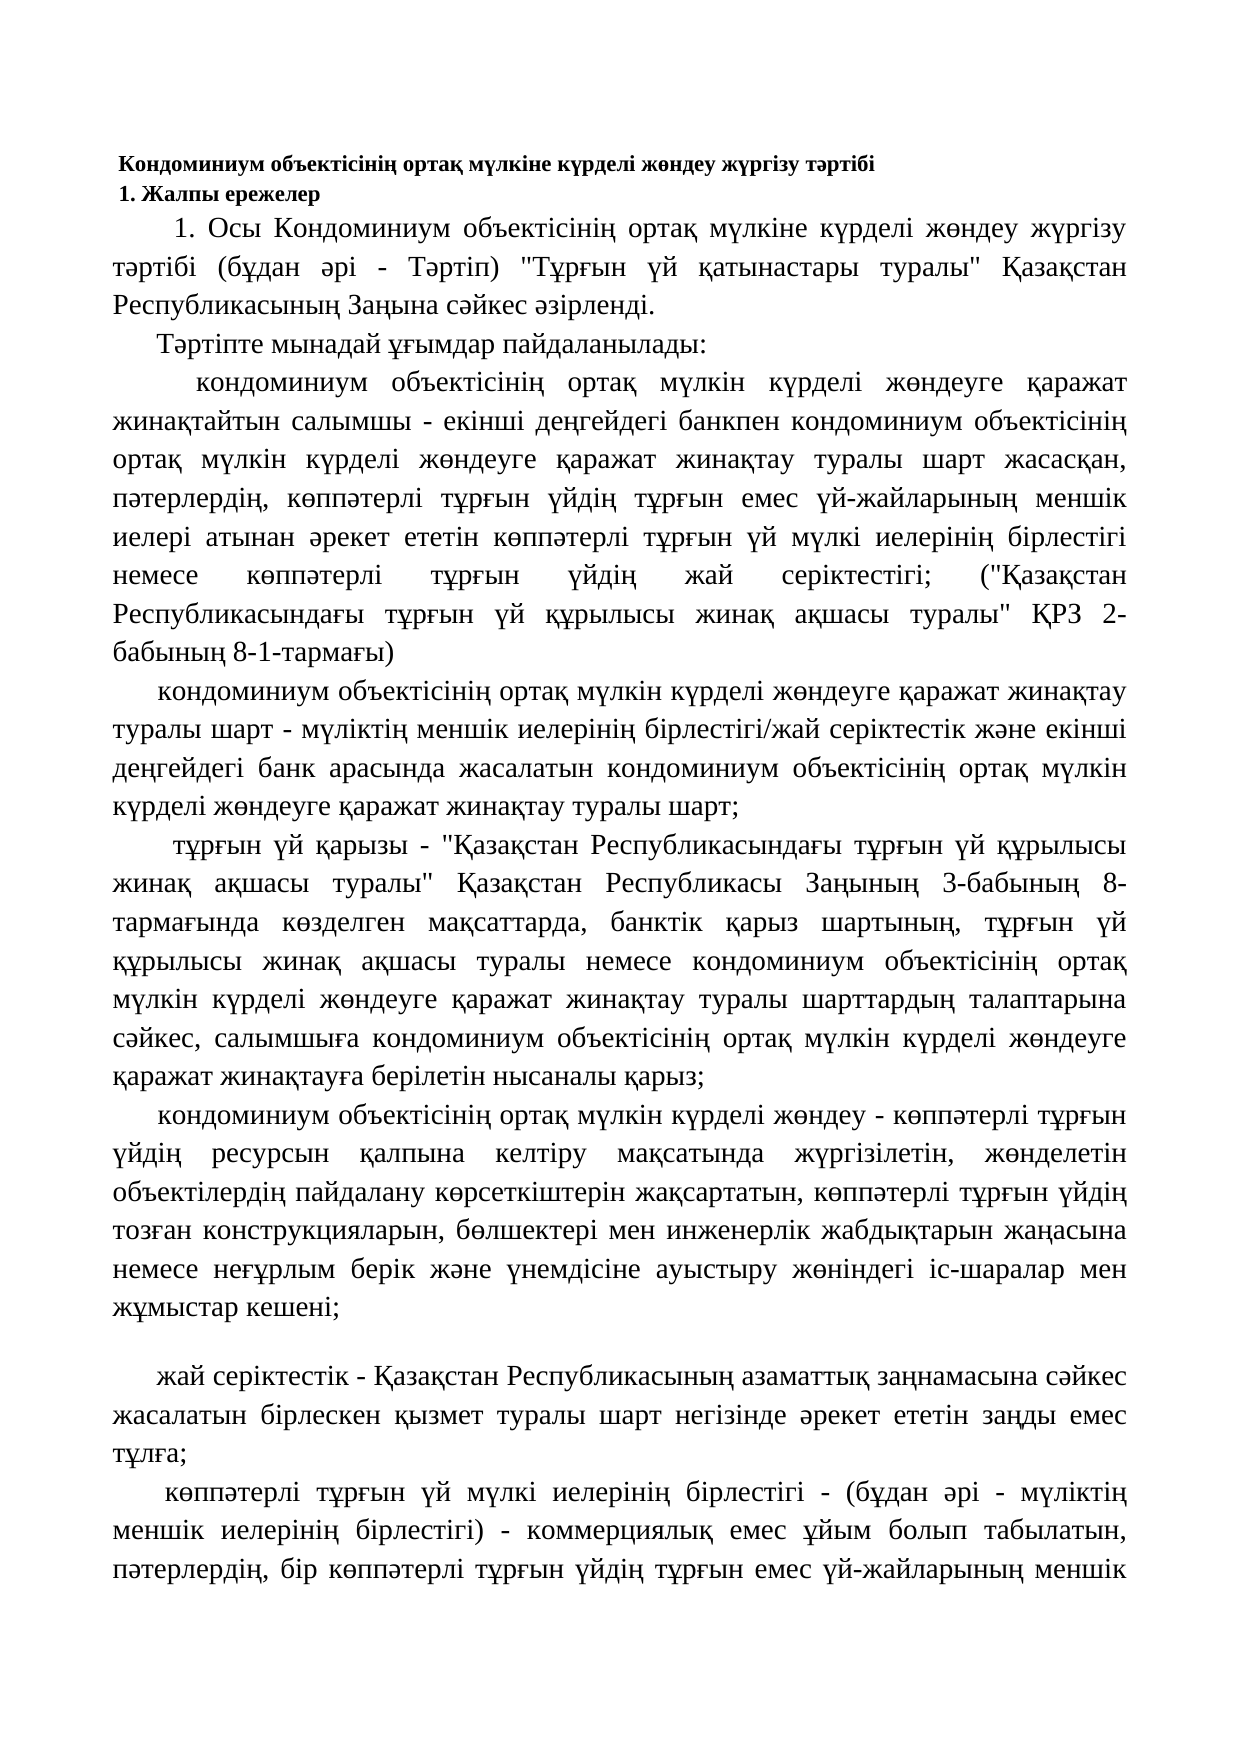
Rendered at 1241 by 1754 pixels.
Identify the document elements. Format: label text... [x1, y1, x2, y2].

text жай серіктестік - Қазақстан Республикасының азаматтық заңнамасына сәйкес жасалатын бірлескен қызмет туралы шарт негізінде әрекет ететін заңды емес тұлға; [112, 1358, 1128, 1469]
text 1. Осы Кондоминиум объектісінің ортақ мүлкіне күрделі жөндеу жүргізу тәртібі (бұдан әрі - Тәртіп) "Тұрғын үй қатынастары туралы" Қазақстан Республикасының Заңына сәйкес әзірленді. [112, 210, 1128, 321]
text тұрғын үй қарызы - "Қазақстан Республикасындағы тұрғын үй құрылысы жинақ ақшасы туралы" Қазақстан Республикасы Заңының 3-бабының 8-тармағында көзделген мақсаттарда, банктік қарыз шартының, тұрғын үй құрылысы жинақ ақшасы туралы немесе кондоминиум объектісінің ортақ мүлкін күрделі жөндеуге қаражат жинақтау туралы шарттардың талаптарына сәйкес, салымшыға кондоминиум объектісінің ортақ мүлкін күрделі жөндеуге қаражат жинақтауға берілетін нысаналы қарыз; [112, 827, 1128, 1092]
text 1. Жалпы ережелер [112, 180, 1128, 207]
text кондоминиум объектісінің ортақ мүлкін күрделі жөндеуге қаражат жинақтау туралы шарт - мүліктің меншік иелерінің бірлестігі/жай серіктестік және екінші деңгейдегі банк арасында жасалатын кондоминиум объектісінің ортақ мүлкін күрделі жөндеуге қаражат жинақтау туралы шарт; [112, 673, 1128, 822]
text кондоминиум объектісінің ортақ мүлкін күрделі жөндеу - көппәтерлі тұрғын үйдің ресурсын қалпына келтіру мақсатында жүргізілетін, жөнделетін объектілердің пайдалану көрсеткіштерін жақсартатын, көппәтерлі тұрғын үйдің тозған конструкцияларын, бөлшектері мен инженерлік жабдықтарын жаңасына немесе неғұрлым берік және үнемдісіне ауыстыру жөніндегі іс-шаралар мен жұмыстар кешені; [112, 1097, 1128, 1323]
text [112, 1474, 1128, 1584]
text Тәртіпте мынадай ұғымдар пайдаланылады: [112, 326, 1128, 359]
text Кондоминиум объектісінің ортақ мүлкіне күрделі жөндеу жүргізу тәртібі [112, 150, 1128, 176]
text кондоминиум объектісінің ортақ мүлкін күрделі жөндеуге қаражат жинақтайтын салымшы - екінші деңгейдегі банкпен кондоминиум объектісінің ортақ мүлкін күрделі жөндеуге қаражат жинақтау туралы шарт жасасқан, пәтерлердің, көппәтерлі тұрғын үйдің тұрғын емес үй-жайларының меншік иелері атынан әрекет ететін көппәтерлі тұрғын үй мүлкі иелерінің бірлестігі немесе көппәтерлі тұрғын үйдің жай серіктестігі; ("Қазақстан Республикасындағы тұрғын үй құрылысы жинақ ақшасы туралы" ҚРЗ 2-бабының 8-1-тармағы) [112, 364, 1128, 668]
